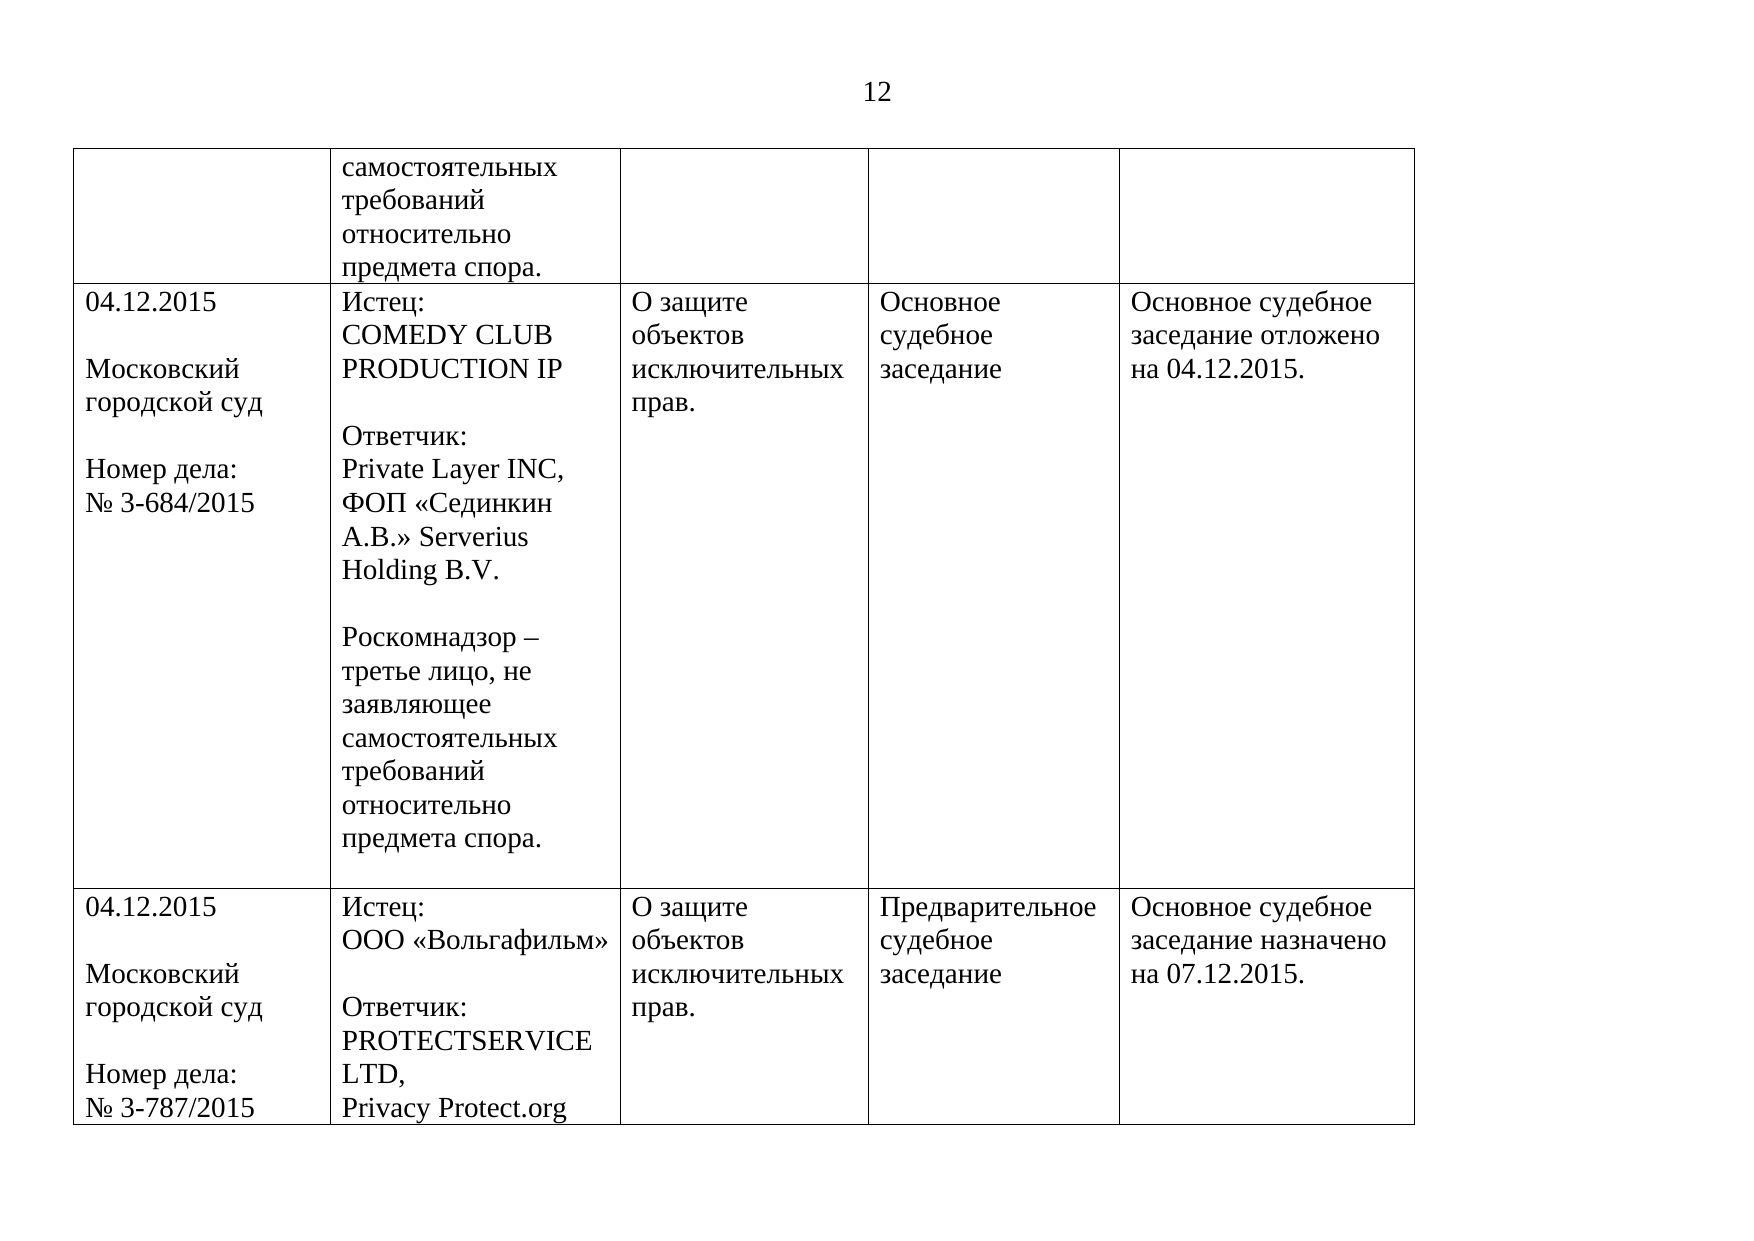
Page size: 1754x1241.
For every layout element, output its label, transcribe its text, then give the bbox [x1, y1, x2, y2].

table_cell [331, 889, 620, 1123]
table_cell Истец: COMEDY CLUB PRODUCTION IP Ответчик: Private Layer INC, ФОП «Сединкин А.В.» Serverius Holding B.V. Роскомнадзор – третье лицо, не заявляющее самостоятельных требований относительно предмета спора. [331, 284, 620, 888]
table_cell Основное судебное заседание [869, 284, 1119, 888]
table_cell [74, 149, 330, 283]
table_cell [1120, 149, 1414, 283]
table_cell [331, 149, 620, 283]
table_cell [74, 889, 330, 1123]
table_cell 04.12.2015 Московский городской суд Номер дела: № 3-684/2015 [74, 284, 330, 888]
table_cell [869, 149, 1119, 283]
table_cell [621, 149, 868, 283]
table_cell О защите объектов исключительных прав. [621, 284, 868, 888]
table_cell Основное судебное заседание отложено на 04.12.2015. [1120, 284, 1414, 888]
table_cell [869, 889, 1119, 1123]
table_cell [621, 889, 868, 1123]
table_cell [1120, 889, 1414, 1123]
